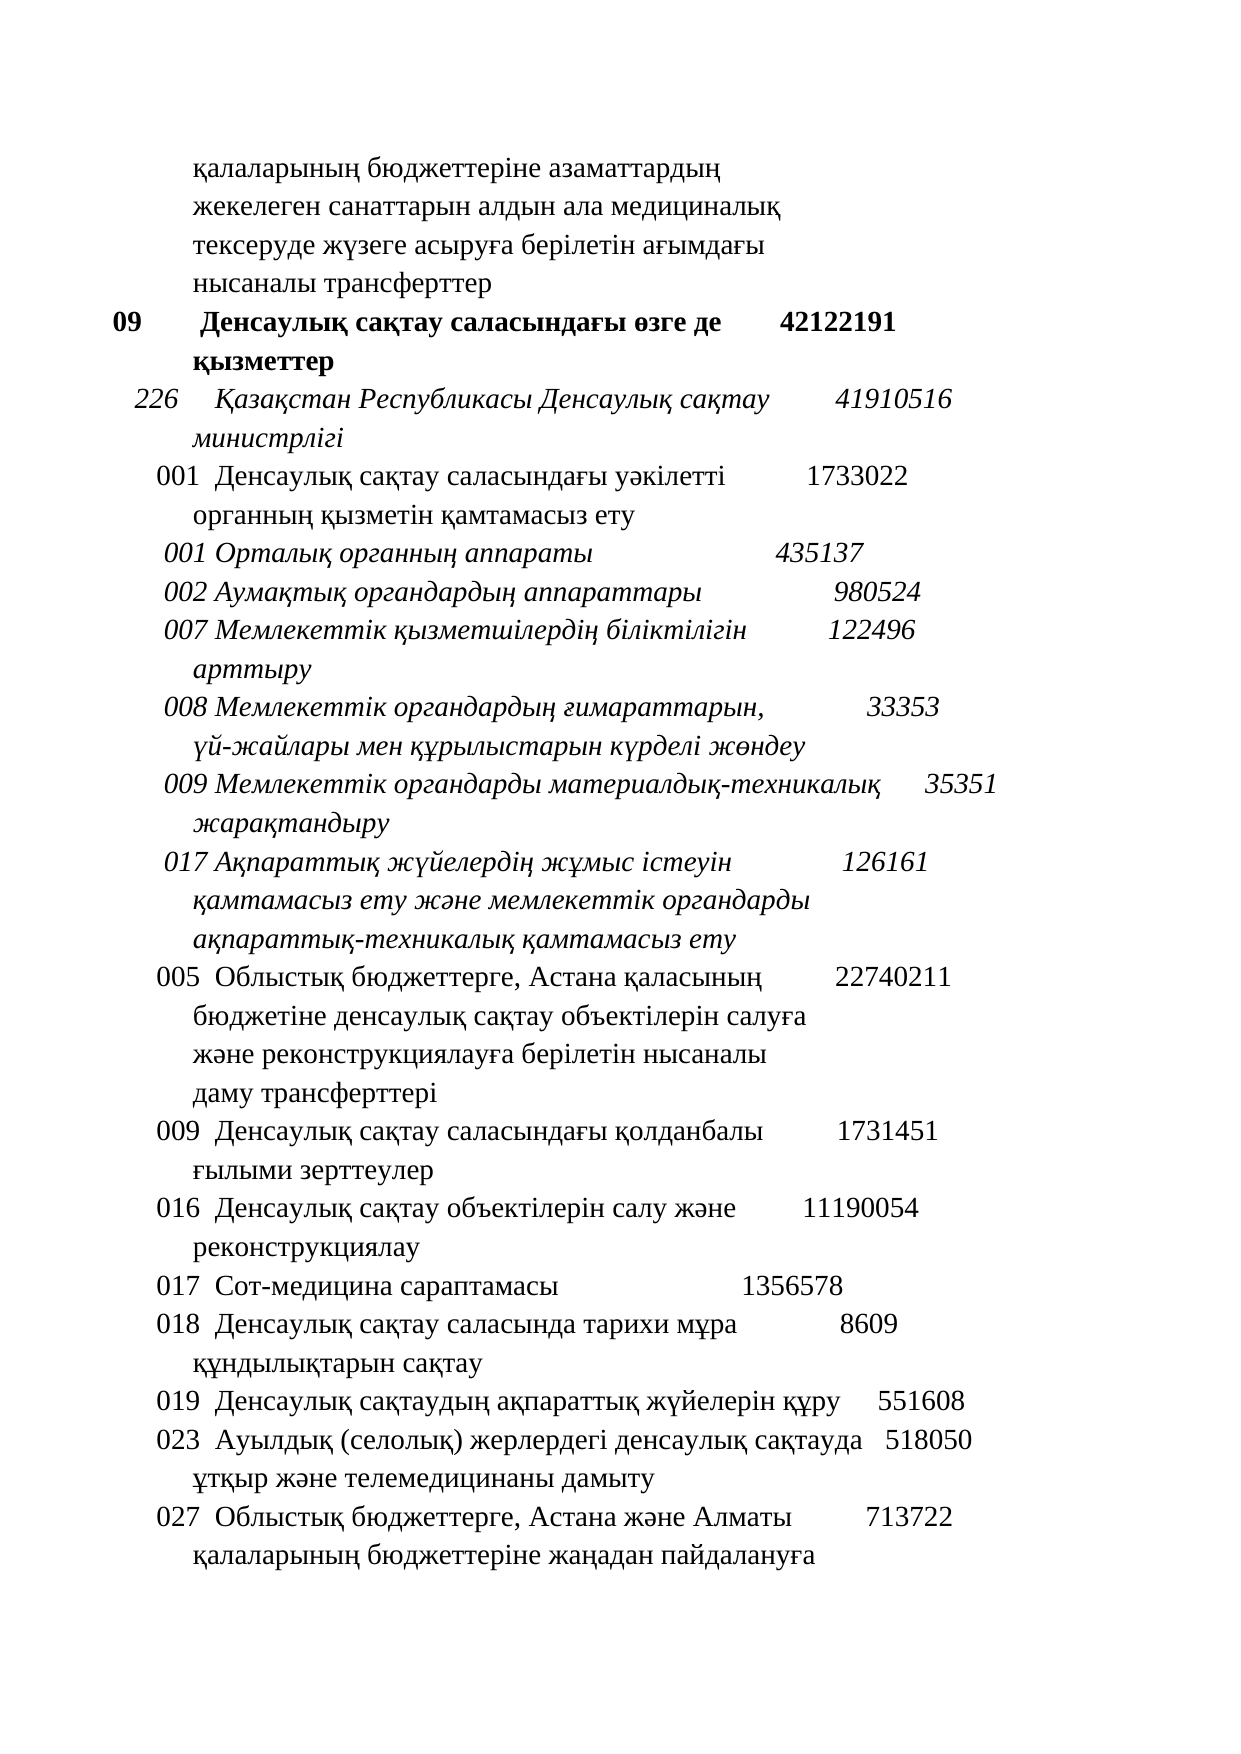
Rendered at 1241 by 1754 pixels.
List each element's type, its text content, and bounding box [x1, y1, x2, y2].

text 09 Денсаулық сақтау саласындағы өзге де 42122191 [112, 304, 1128, 338]
text ақпараттық-техникалық қамтамасыз ету [112, 921, 1128, 954]
text қамтамасыз ету және мемлекеттік органдарды [112, 882, 1128, 916]
text 009 Денсаулық сақтау саласындағы қолданбалы 1731451 [112, 1113, 1128, 1147]
text қызметтер [112, 343, 1128, 376]
text нысаналы трансферттер [112, 266, 1128, 299]
text жарақтандыру [112, 805, 1128, 839]
text 002 Аумақтық органдардың аппараттары 980524 [112, 574, 1128, 607]
text министрлiгi [112, 420, 1128, 453]
text тексеруде жүзеге асыруға берілетін ағымдағы [112, 227, 1128, 261]
text үй-жайлары мен құрылыстарын күрделі жөндеу [112, 728, 1128, 762]
text 005 Облыстық бюджеттерге, Астана қаласының 22740211 [112, 959, 1128, 993]
text арттыру [112, 651, 1128, 684]
text қалаларының бюджеттеріне жаңадан пайдалануға [112, 1537, 1128, 1571]
text 226 Қазақстан Республикасы Денсаулық сақтау 41910516 [112, 381, 1128, 415]
text ғылыми зерттеулер [112, 1152, 1128, 1186]
text 008 Мемлекеттік органдардың ғимараттарын, 33353 [112, 689, 1128, 723]
text жекелеген санаттарын алдын ала медициналық [112, 188, 1128, 222]
text қалаларының бюджеттеріне азаматтардың [112, 150, 1128, 183]
text 027 Облыстық бюджеттерге, Астана және Алматы 713722 [112, 1499, 1128, 1532]
text 001 Денсаулық сақтау саласындағы уәкілетті 1733022 [112, 458, 1128, 492]
text 018 Денсаулық сақтау саласында тарихи мұра 8609 [112, 1306, 1128, 1340]
text органның қызметін қамтамасыз ету [112, 497, 1128, 530]
text даму трансферттері [112, 1075, 1128, 1108]
text және реконструкциялауға берілетін нысаналы [112, 1036, 1128, 1070]
text 007 Мемлекеттік қызметшілердің біліктілігін 122496 [112, 612, 1128, 646]
text бюджетіне денсаулық сақтау объектілерін салуға [112, 998, 1128, 1031]
text 009 Мемлекеттік органдарды материалдық-техникалық 35351 [112, 767, 1128, 800]
text 017 Сот-медицина сараптамасы 1356578 [112, 1268, 1128, 1301]
text 001 Орталық органның аппараты 435137 [112, 535, 1128, 569]
text құндылықтарын сақтау [112, 1345, 1128, 1378]
text 017 Ақпараттық жүйелердің жұмыс істеуін 126161 [112, 844, 1128, 877]
text ұтқыр және телемедицинаны дамыту [112, 1460, 1128, 1494]
text 023 Ауылдық (селолық) жерлердегі денсаулық сақтауда 518050 [112, 1422, 1128, 1455]
text 016 Денсаулық сақтау объектілерін салу және 11190054 [112, 1191, 1128, 1224]
text 019 Денсаулық сақтаудың ақпараттық жүйелерін құру 551608 [112, 1383, 1128, 1417]
text реконструкциялау [112, 1229, 1128, 1263]
